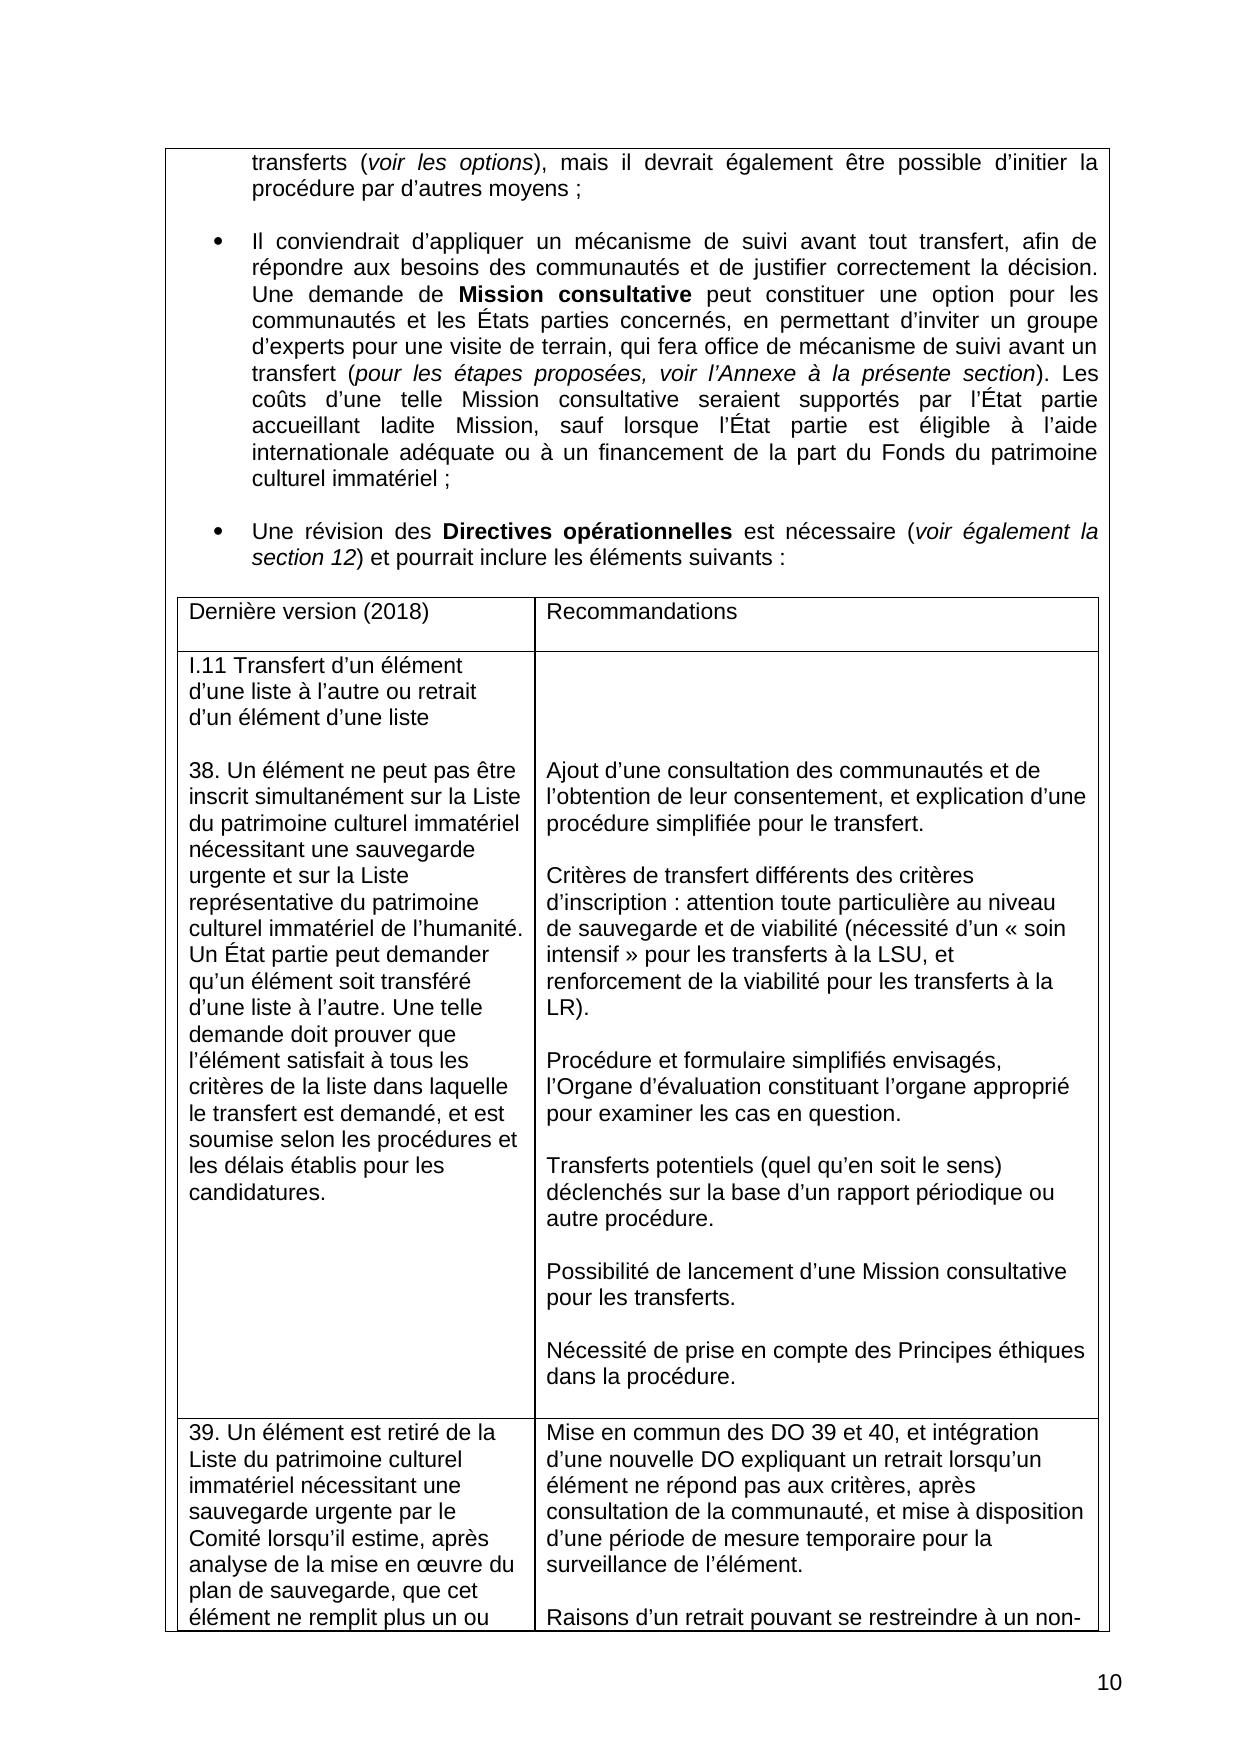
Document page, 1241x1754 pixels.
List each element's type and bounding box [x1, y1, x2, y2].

table_cell [166, 149, 1109, 1631]
